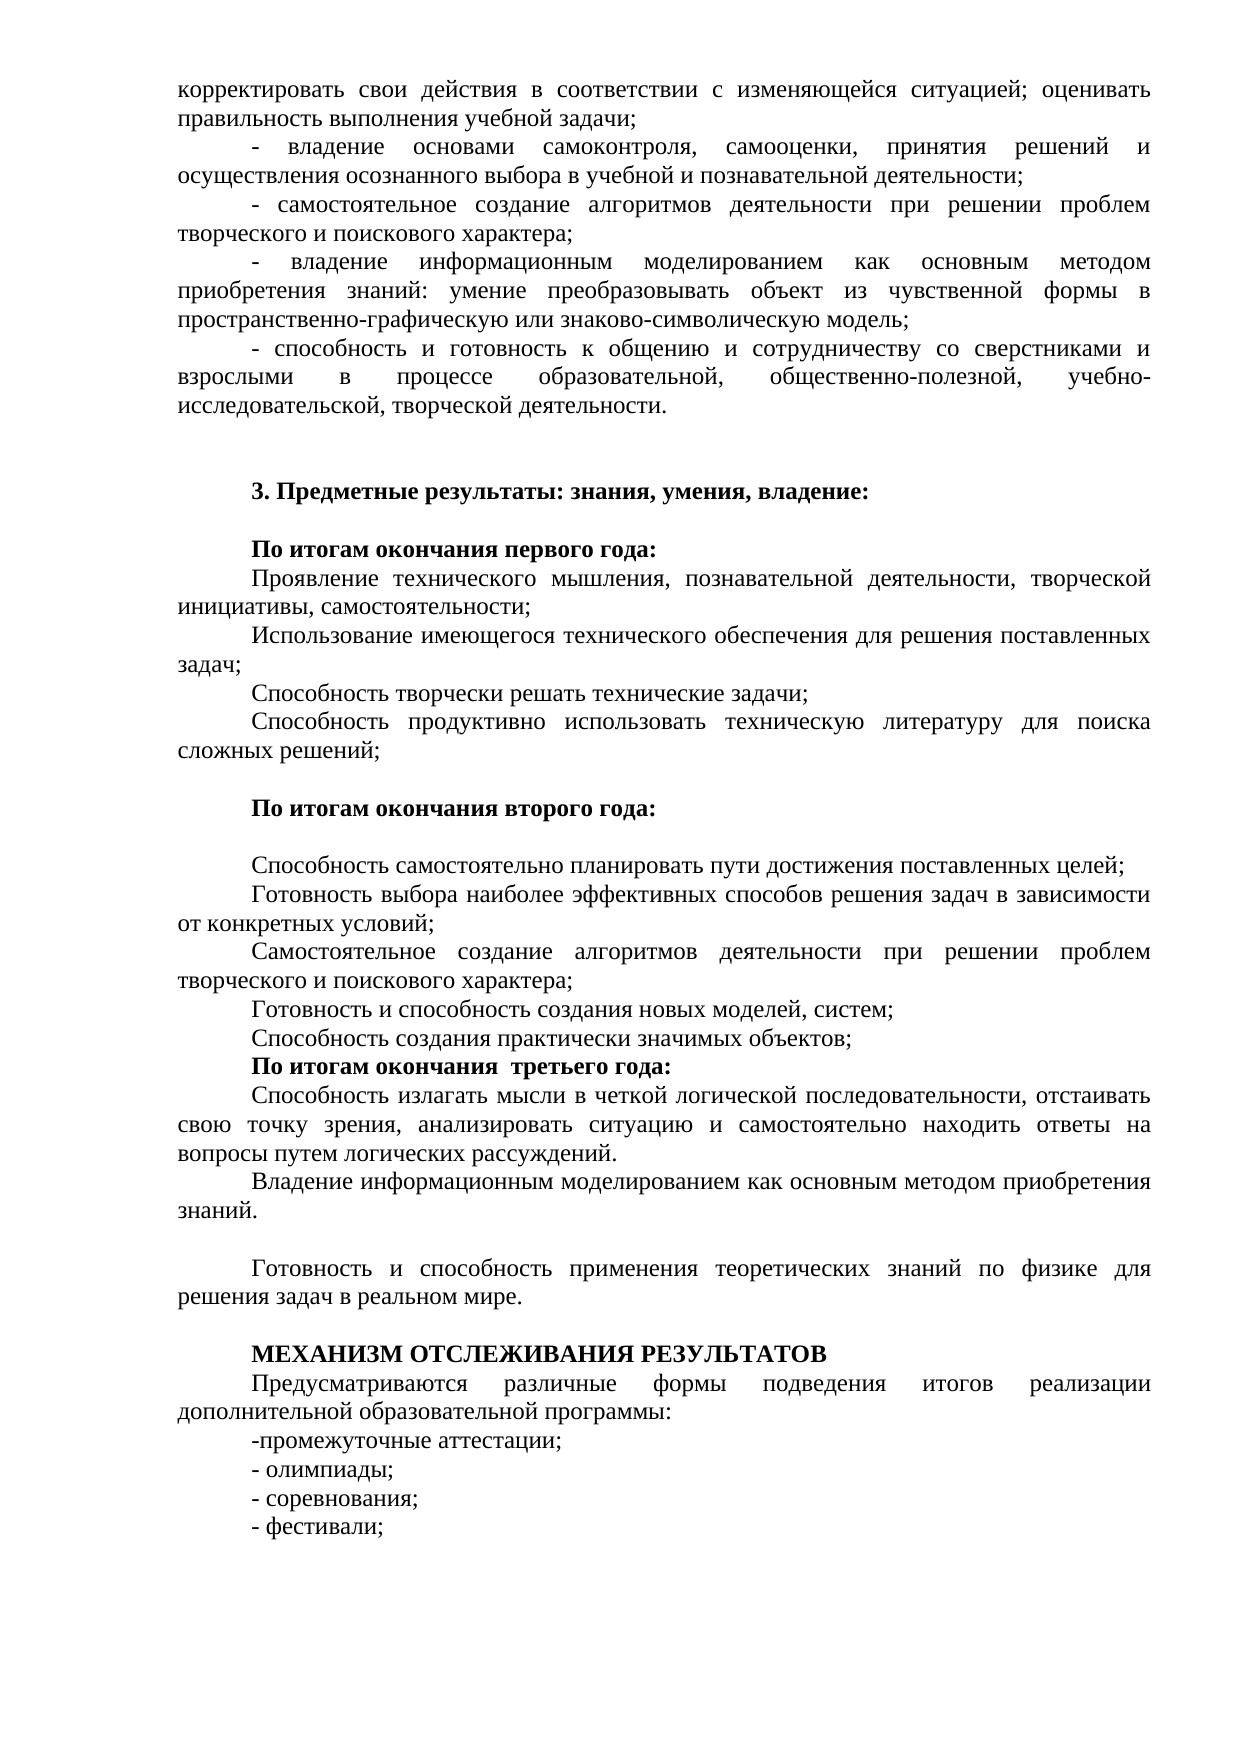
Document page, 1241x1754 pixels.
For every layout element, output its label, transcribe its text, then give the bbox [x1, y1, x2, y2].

text - олимпиады; [177, 1454, 1152, 1483]
text Готовность выбора наиболее эффективных способов решения задач в зависимости от конкретных условий; [177, 879, 1152, 936]
text Готовность и способность создания новых моделей, систем; [177, 994, 1152, 1023]
text Способность самостоятельно планировать пути достижения поставленных целей; [177, 850, 1152, 879]
text -промежуточные аттестации; [177, 1425, 1152, 1454]
text Способность продуктивно использовать техническую литературу для поиска сложных решений; [177, 706, 1152, 764]
text МЕХАНИЗМ ОТСЛЕЖИВАНИЯ РЕЗУЛЬТАТОВ [177, 1339, 1152, 1368]
text По итогам окончания первого года: [177, 534, 1152, 563]
text Способность создания практически значимых объектов; [177, 1023, 1152, 1051]
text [177, 74, 1152, 131]
text Предусматриваются различные формы подведения итогов реализации дополнительной образовательной программы: [177, 1368, 1152, 1425]
text - способность и готовность к общению и сотрудничеству со сверстниками и взрослыми в процессе образовательной, общественно-полезной, учебно-исследовательской, творческой деятельности. [177, 333, 1152, 419]
text Использование имеющегося технического обеспечения для решения поставленных задач; [177, 620, 1152, 678]
text По итогам окончания второго года: [177, 793, 1152, 821]
text По итогам окончания третьего года: [177, 1051, 1152, 1080]
text Проявление технического мышления, познавательной деятельности, творческой инициативы, самостоятельности; [177, 563, 1152, 620]
text Способность излагать мысли в четкой логической последовательности, отстаивать свою точку зрения, анализировать ситуацию и самостоятельно находить ответы на вопросы путем логических рассуждений. [177, 1080, 1152, 1166]
text - самостоятельное создание алгоритмов деятельности при решении проблем творческого и поискового характера; [177, 189, 1152, 246]
text - владение основами самоконтроля, самооценки, принятия решений и осуществления осознанного выбора в учебной и познавательной деятельности; [177, 131, 1152, 189]
text 3. Предметные результаты: знания, умения, владение: [177, 476, 1152, 505]
text - соревнования; [177, 1483, 1152, 1511]
text Владение информационным моделированием как основным методом приобретения знаний. [177, 1166, 1152, 1224]
text Способность творчески решать технические задачи; [177, 678, 1152, 706]
text - фестивали; [177, 1511, 1152, 1540]
text - владение информационным моделированием как основным методом приобретения знаний: умение преобразовывать объект из чувственной формы в пространственно-графическую или знаково-символическую модель; [177, 246, 1152, 333]
text Готовность и способность применения теоретических знаний по физике для решения задач в реальном мире. [177, 1253, 1152, 1310]
text Самостоятельное создание алгоритмов деятельности при решении проблем творческого и поискового характера; [177, 936, 1152, 994]
